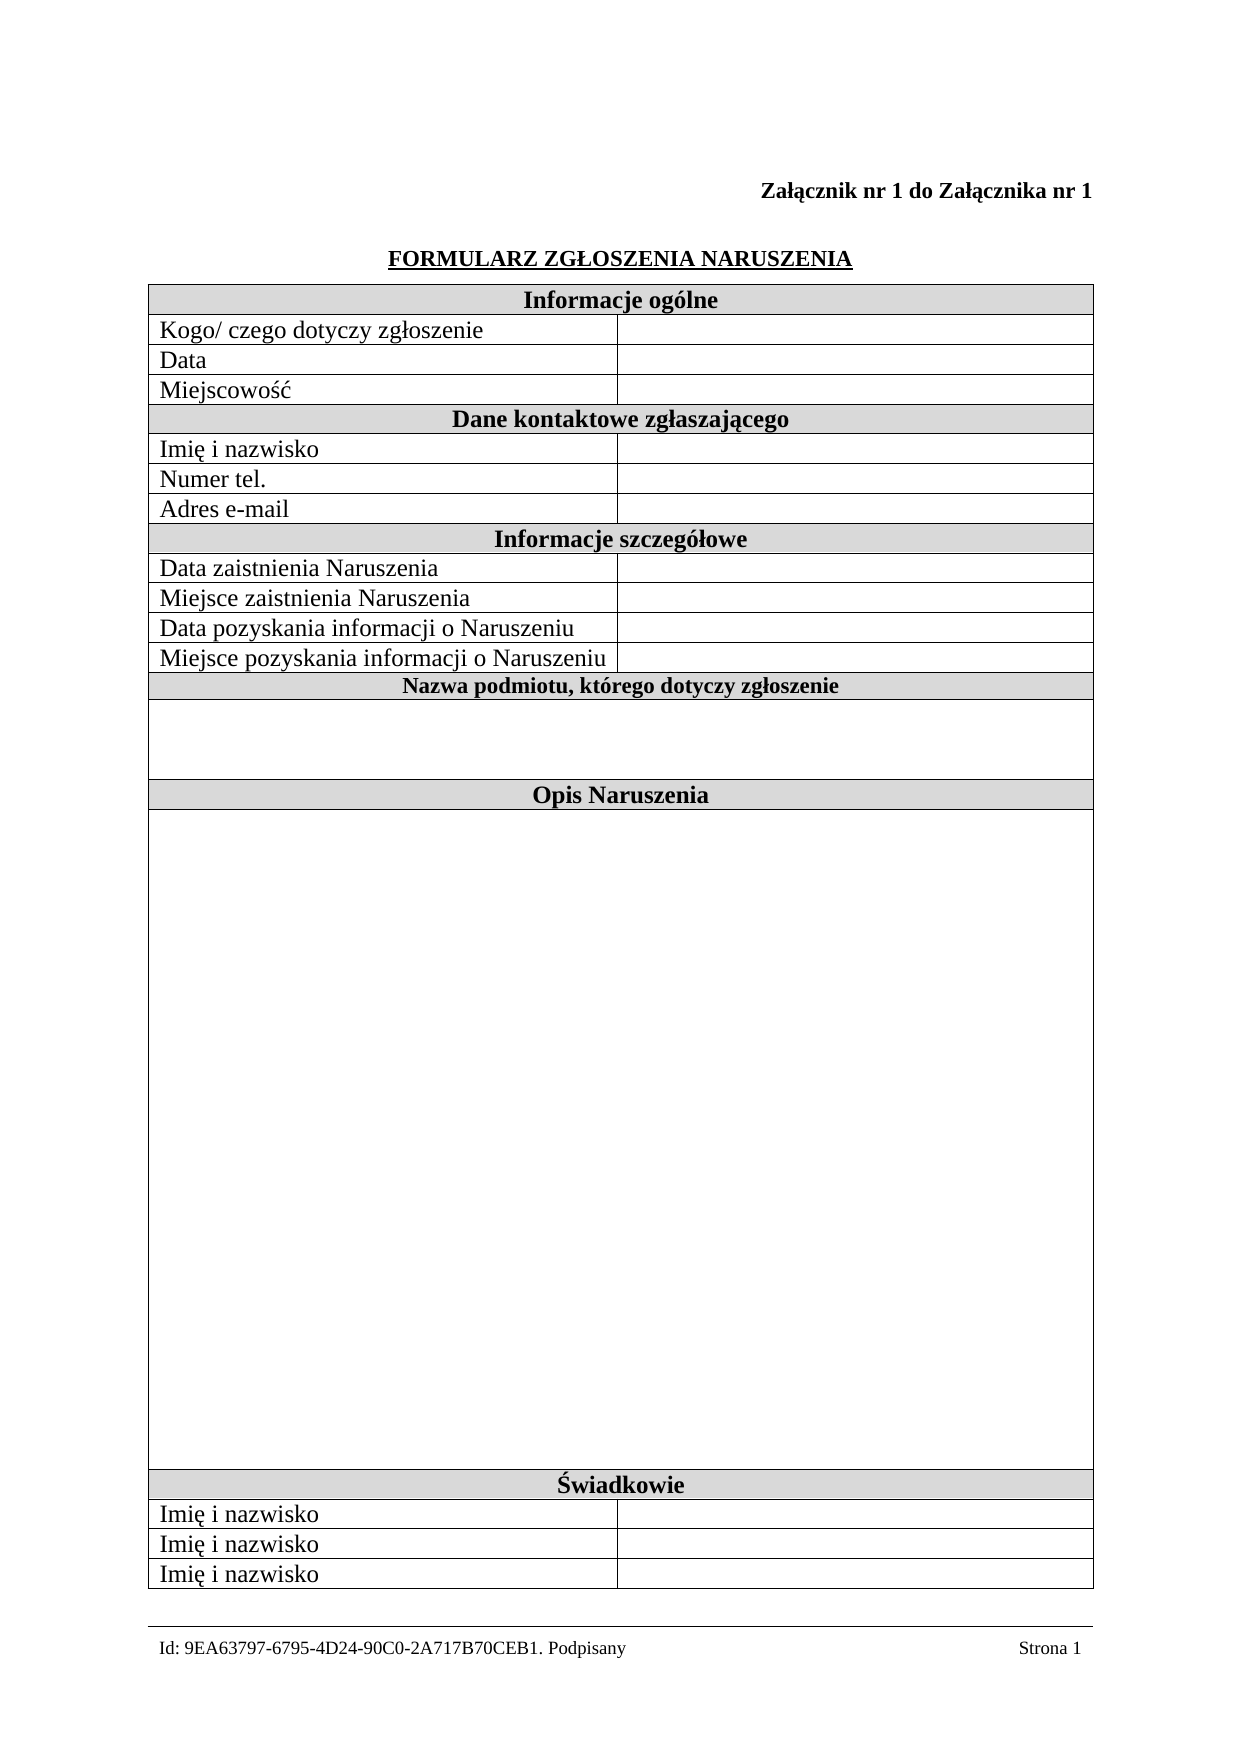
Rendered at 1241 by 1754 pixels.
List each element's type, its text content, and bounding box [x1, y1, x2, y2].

table_cell Adres e-mail [149, 494, 617, 523]
table_cell Imię i nazwisko [149, 1529, 617, 1558]
table_cell [618, 554, 1093, 582]
text FORMULARZ ZGŁOSZENIA NARUSZENIA [148, 245, 1093, 272]
table_cell Data [149, 345, 617, 374]
table_cell Opis Naruszenia [149, 780, 1093, 809]
table_cell [618, 434, 1093, 463]
table_cell [618, 494, 1093, 523]
table_cell Kogo/ czego dotyczy zgłoszenie [149, 315, 617, 344]
table_cell [618, 1529, 1093, 1558]
table_cell [149, 810, 1093, 1469]
table_cell [618, 464, 1093, 493]
table_cell Imię i nazwisko [149, 1559, 617, 1588]
text Załącznik nr 1 do Załącznika nr 1 [565, 177, 1093, 203]
table_cell [618, 315, 1093, 344]
table_cell Nazwa podmiotu, którego dotyczy zgłoszenie [149, 673, 1093, 699]
table_cell Miejsce pozyskania informacji o Naruszeniu [149, 643, 617, 672]
table_cell Data zaistnienia Naruszenia [149, 554, 617, 582]
table_cell Miejscowość [149, 375, 617, 403]
table_cell [618, 613, 1093, 642]
table_cell Świadkowie [149, 1470, 1093, 1498]
table_cell [618, 1559, 1093, 1588]
table_cell [618, 643, 1093, 672]
table_cell Imię i nazwisko [149, 434, 617, 463]
table_cell Dane kontaktowe zgłaszającego [149, 405, 1093, 433]
table_cell [618, 375, 1093, 403]
table_cell Numer tel. [149, 464, 617, 493]
table_cell [149, 700, 1093, 779]
table_cell Data pozyskania informacji o Naruszeniu [149, 613, 617, 642]
table_header Informacje ogólne [149, 285, 1093, 314]
table_cell [618, 345, 1093, 374]
table_cell [618, 1500, 1093, 1528]
table_cell [618, 583, 1093, 612]
table_cell Informacje szczegółowe [149, 524, 1093, 552]
table_cell Miejsce zaistnienia Naruszenia [149, 583, 617, 612]
table_cell Imię i nazwisko [149, 1500, 617, 1528]
